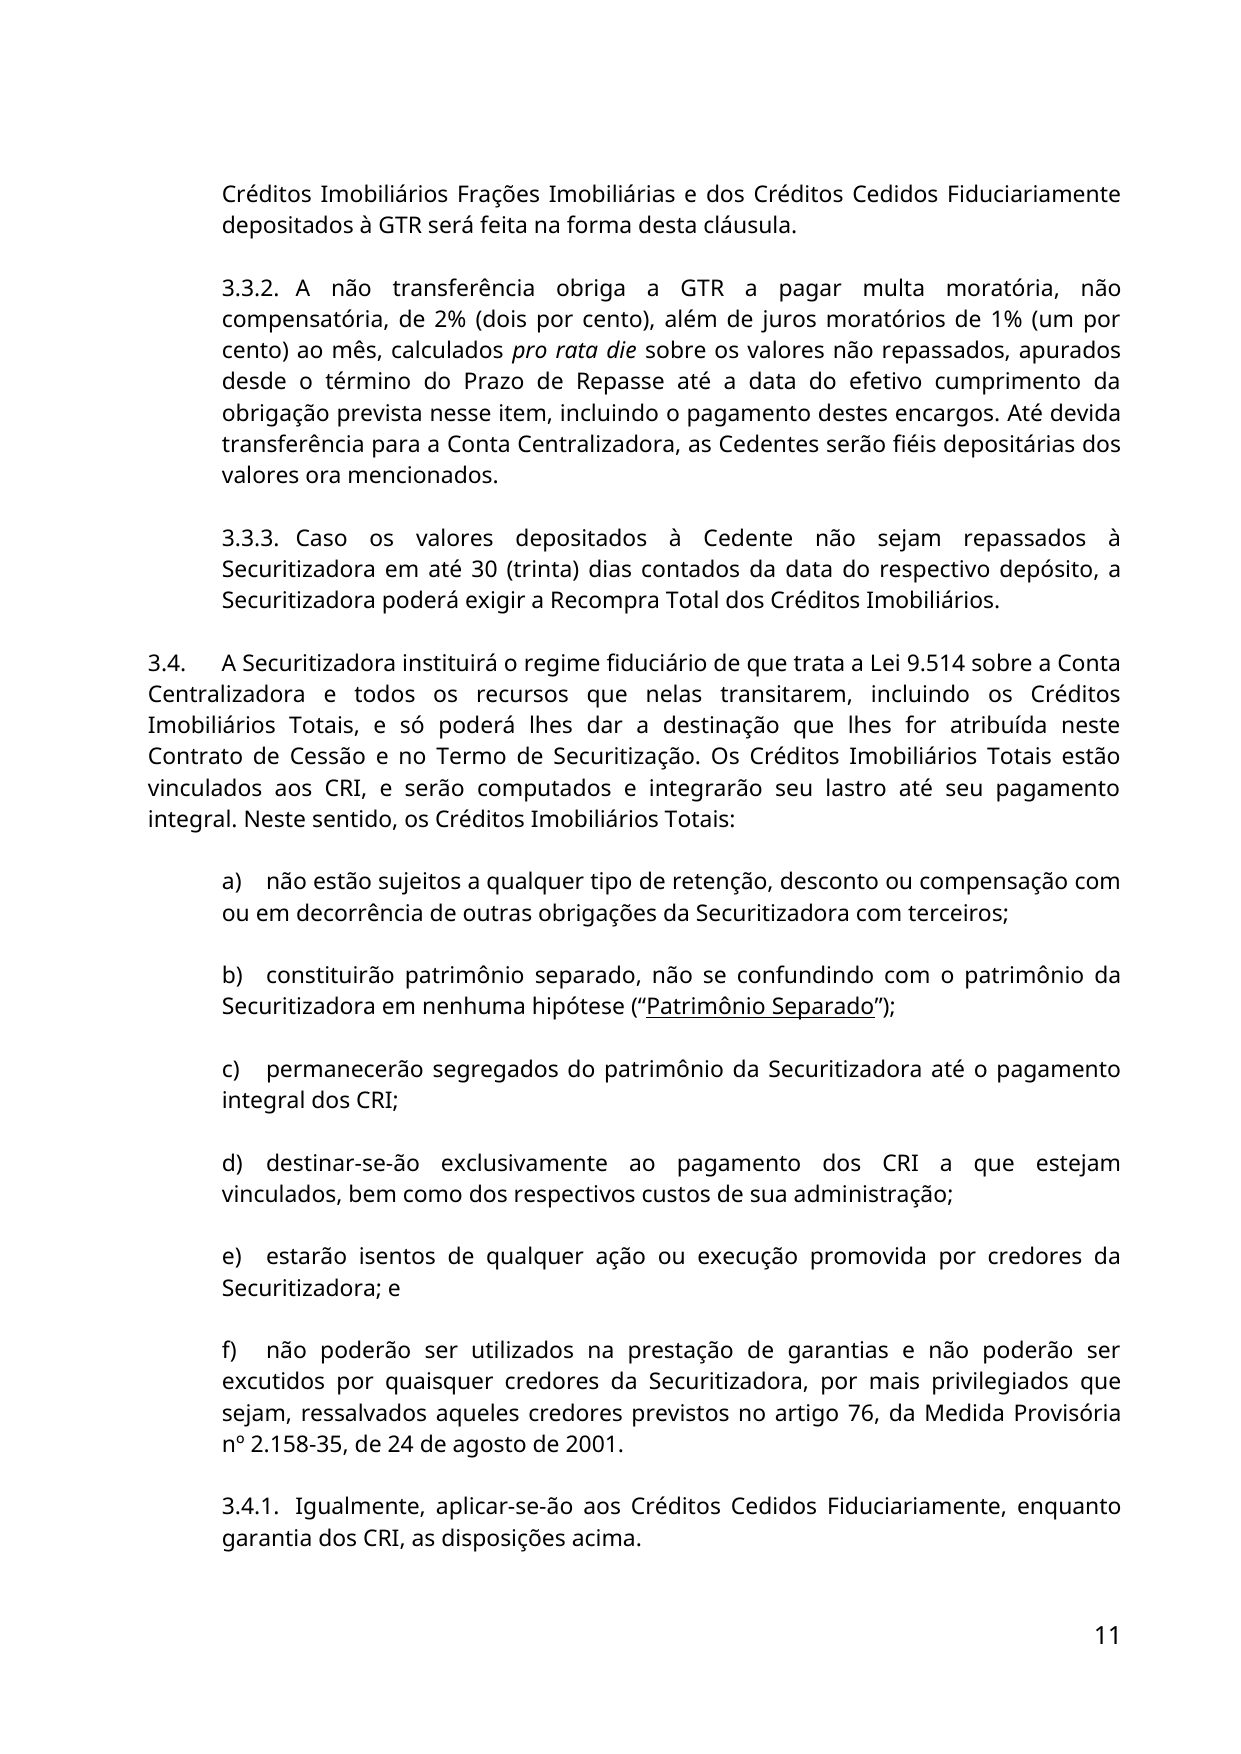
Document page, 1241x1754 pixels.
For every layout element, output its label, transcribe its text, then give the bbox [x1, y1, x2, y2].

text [222, 177, 1122, 240]
text 3.3.2. A não transferência obriga a GTR a pagar multa moratória, não compensatória, de 2% (dois por cento), além de juros moratórios de 1% (um por cento) ao mês, calculados pro rata die sobre os valores não repassados, apurados desde o término do Prazo de Repasse até a data do efetivo cumprimento da obrigação prevista nesse item, incluindo o pagamento destes encargos. Até devida transferência para a Conta Centralizadora, as Cedentes serão fiéis depositárias dos valores ora mencionados. [222, 271, 1122, 490]
list destinar-se-ão exclusivamente ao pagamento dos CRI a que estejam vinculados, bem como dos respectivos custos de sua administração; [222, 1146, 1122, 1208]
list constituirão patrimônio separado, não se confundindo com o patrimônio da Securitizadora em nenhuma hipótese (“Patrimônio Separado”); [222, 958, 1122, 1021]
list não estão sujeitos a qualquer tipo de retenção, desconto ou compensação com ou em decorrência de outras obrigações da Securitizadora com terceiros; [222, 865, 1122, 927]
list não poderão ser utilizados na prestação de garantias e não poderão ser excutidos por quaisquer credores da Securitizadora, por mais privilegiados que sejam, ressalvados aqueles credores previstos no artigo 76, da Medida Provisória nº 2.158-35, de 24 de agosto de 2001. [222, 1333, 1122, 1458]
text 3.3.3. Caso os valores depositados à Cedente não sejam repassados à Securitizadora em até 30 (trinta) dias contados da data do respectivo depósito, a Securitizadora poderá exigir a Recompra Total dos Créditos Imobiliários. [222, 521, 1122, 615]
list permanecerão segregados do patrimônio da Securitizadora até o pagamento integral dos CRI; [222, 1052, 1122, 1115]
list A Securitizadora instituirá o regime fiduciário de que trata a Lei 9.514 sobre a Conta Centralizadora e todos os recursos que nelas transitarem, incluindo os Créditos Imobiliários Totais, e só poderá lhes dar a destinação que lhes for atribuída neste Contrato de Cessão e no Termo de Securitização. Os Créditos Imobiliários Totais estão vinculados aos CRI, e serão computados e integrarão seu lastro até seu pagamento integral. Neste sentido, os Créditos Imobiliários Totais: [148, 646, 1122, 833]
list estarão isentos de qualquer ação ou execução promovida por credores da Securitizadora; e [222, 1240, 1122, 1302]
list 3.4.1. Igualmente, aplicar-se-ão aos Créditos Cedidos Fiduciariamente, enquanto garantia dos CRI, as disposições acima. [222, 1490, 1122, 1552]
